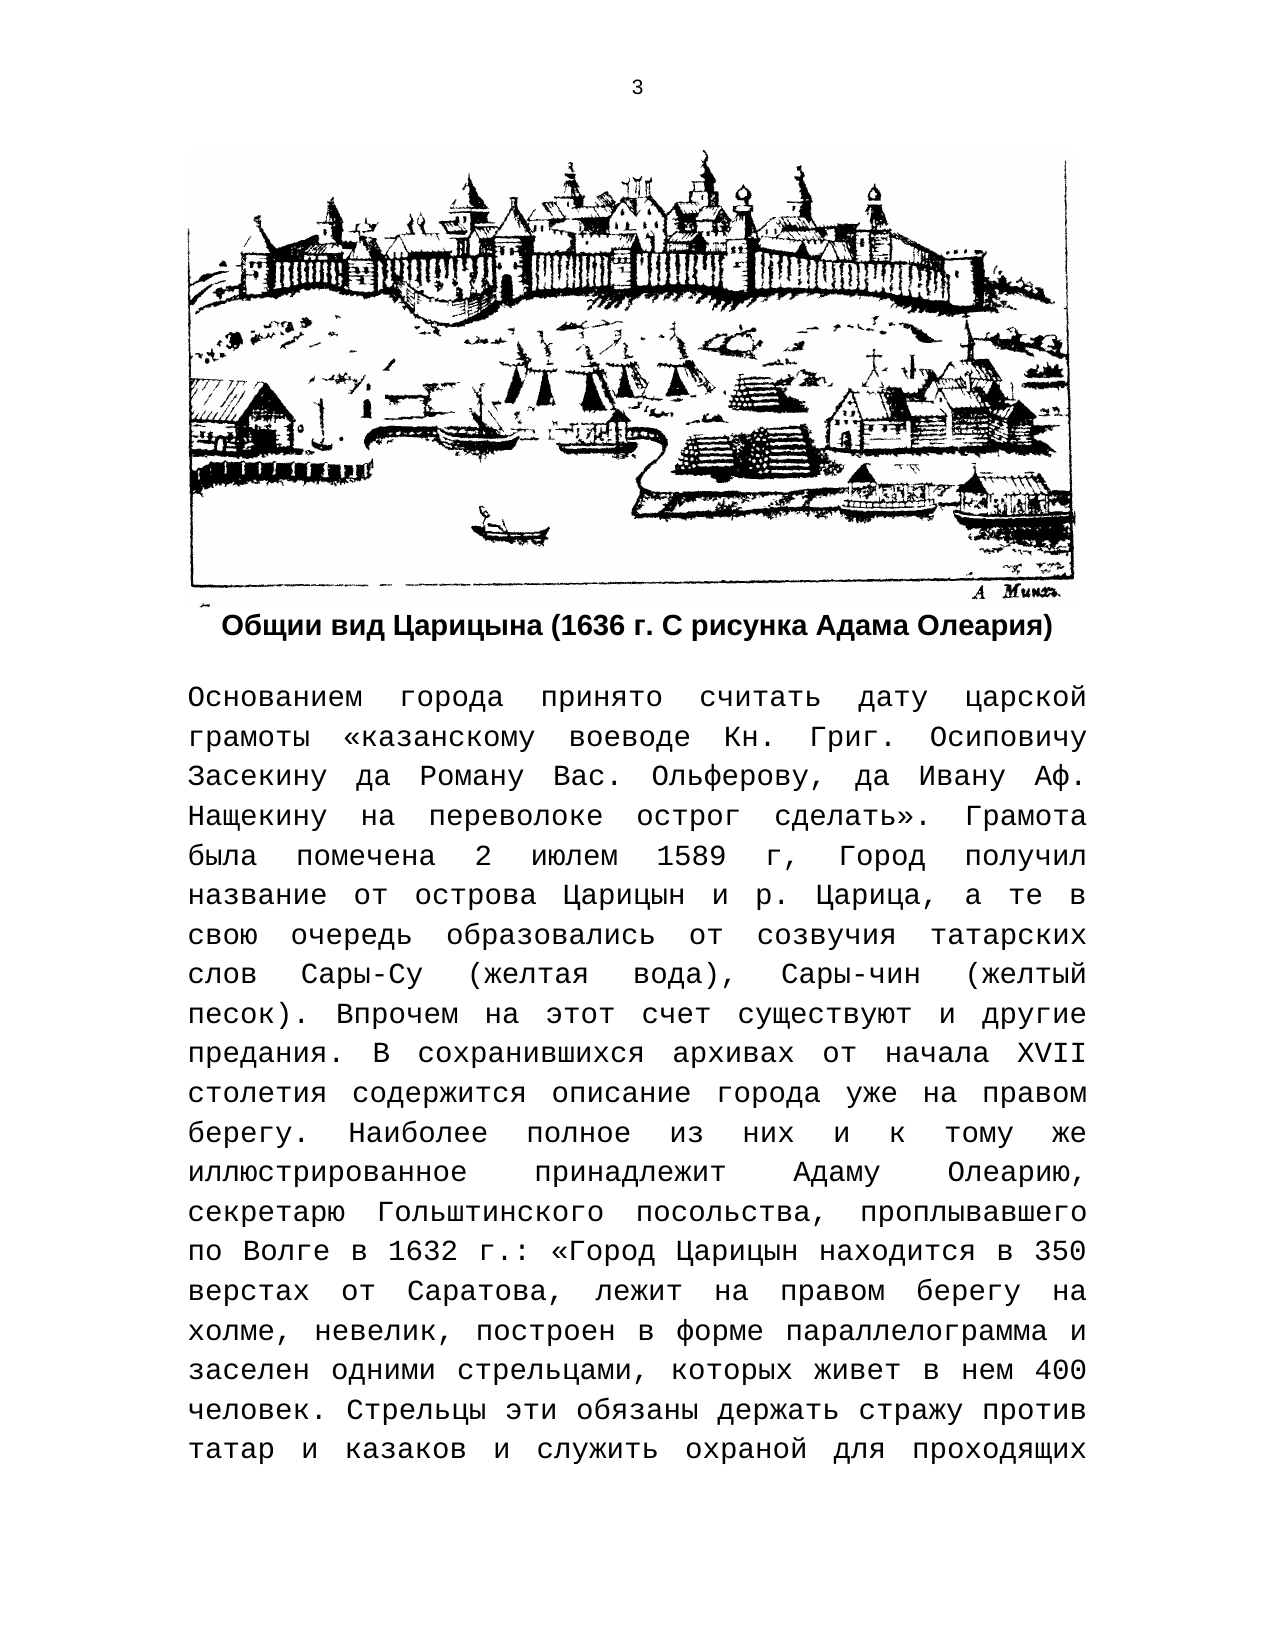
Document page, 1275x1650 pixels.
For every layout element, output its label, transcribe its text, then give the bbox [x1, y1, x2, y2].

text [187, 675, 1087, 1467]
picture [187, 150, 1077, 608]
text Общии вид Царицына (1636 г. С рисунка Адама Олеария) [187, 608, 1087, 641]
